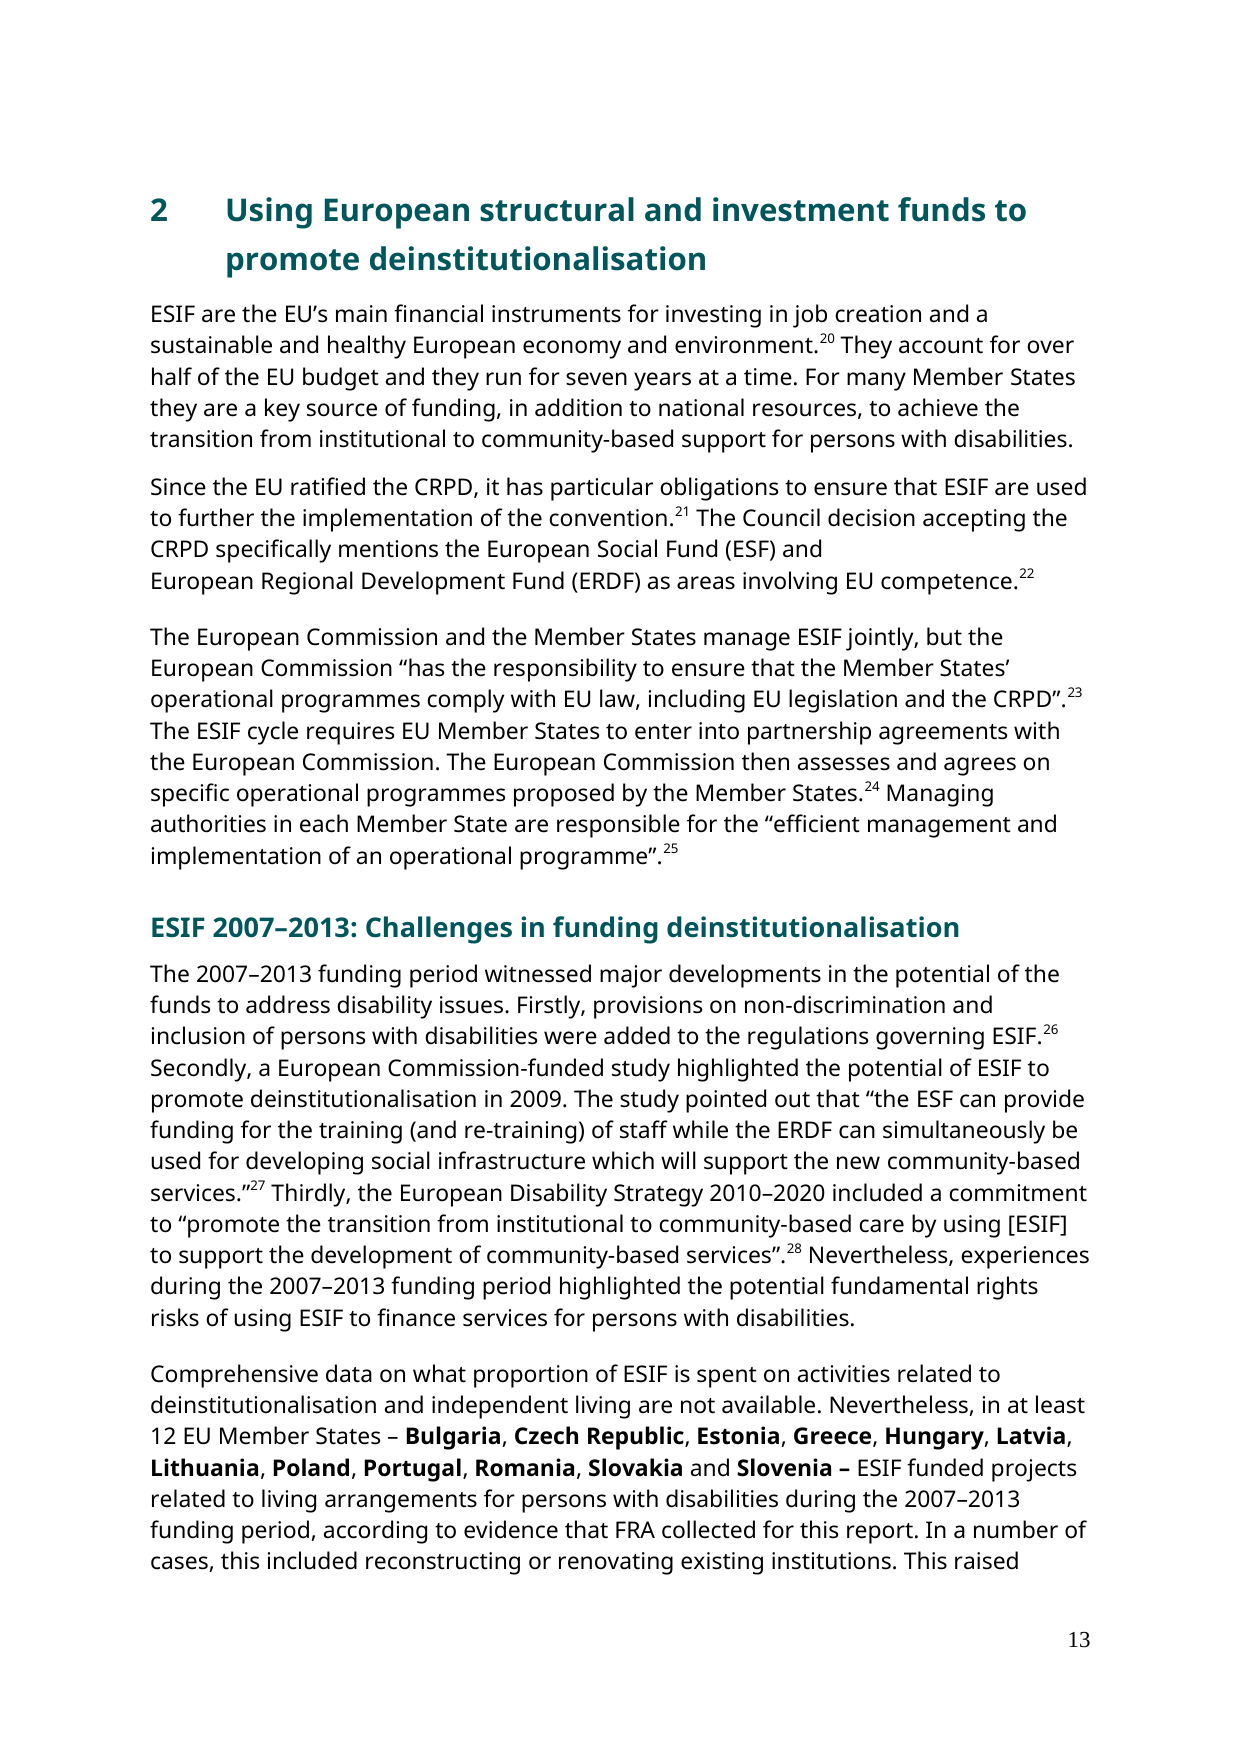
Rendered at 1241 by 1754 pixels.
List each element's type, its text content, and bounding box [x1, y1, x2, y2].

text ESIF are the EU’s main financial instruments for investing in job creation and a sustainable and healthy European economy and environment. They account for over half of the EU budget and they run for seven years at a time. For many Member States they are a key source of funding, in addition to national resources, to achieve the transition from institutional to community-based support for persons with disabilities. [150, 298, 1090, 454]
subtitle ESIF 2007–2013: Challenges in funding deinstitutionalisation [150, 908, 1090, 945]
text Since the EU ratified the CRPD, it has particular obligations to ensure that ESIF are used to further the implementation of the convention. The Council decision accepting the CRPD specifically mentions the European Social Fund (ESF) and European Regional Development Fund (ERDF) as areas involving EU competence. [150, 471, 1090, 596]
text The 2007–2013 funding period witnessed major developments in the potential of the funds to address disability issues. Firstly, provisions on non-discrimination and inclusion of persons with disabilities were added to the regulations governing ESIF. Secondly, a European Commission-funded study highlighted the potential of ESIF to promote deinstitutionalisation in 2009. The study pointed out that “the ESF can provide funding for the training (and re-training) of staff while the ERDF can simultaneously be used for developing social infrastructure which will support the new community-based services.” Thirdly, the European Disability Strategy 2010–2020 included a commitment to “promote the transition from institutional to community-based care by using [ESIF] to support the development of community-based services”. Nevertheless, experiences during the 2007–2013 funding period highlighted the potential fundamental rights risks of using ESIF to finance services for persons with disabilities. [150, 958, 1090, 1333]
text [150, 1358, 1090, 1576]
text The European Commission and the Member States manage ESIF jointly, but the European Commission “has the responsibility to ensure that the Member States’ operational programmes comply with EU law, including EU legislation and the CRPD”. The ESIF cycle requires EU Member States to enter into partnership agreements with the European Commission. The European Commission then assesses and agrees on specific operational programmes proposed by the Member States. Managing authorities in each Member State are responsible for the “efficient management and implementation of an operational programme”. [150, 621, 1090, 871]
subtitle Using European structural and investment funds to promote deinstitutionalisation [150, 187, 1090, 279]
